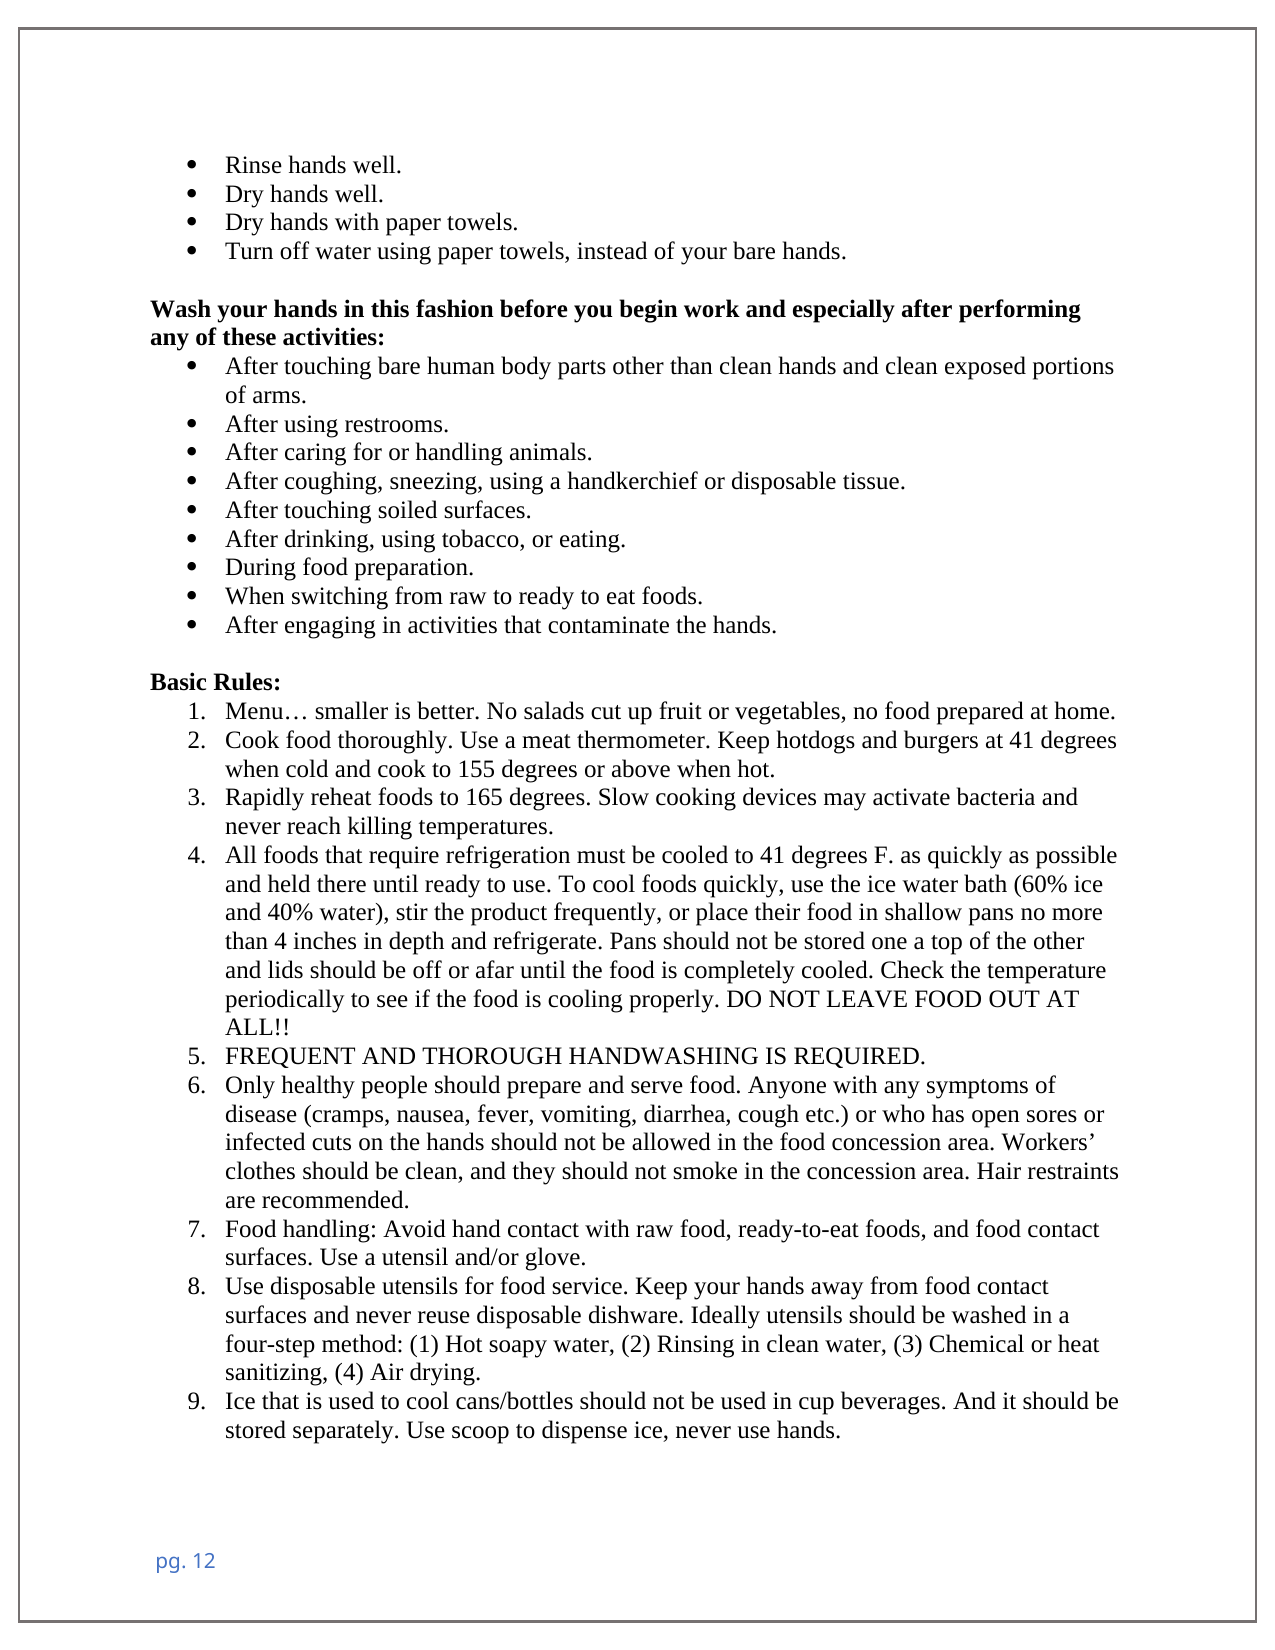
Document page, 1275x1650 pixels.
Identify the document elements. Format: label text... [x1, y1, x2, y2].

list Cook food thoroughly. Use a meat thermometer. Keep hotdogs and burgers at 41 degrees when cold and cook to 155 degrees or above when hot. [187, 725, 1125, 782]
list Use disposable utensils for food service. Keep your hands away from food contact surfaces and never reuse disposable dishware. Ideally utensils should be washed in a four-step method: (1) Hot soapy water, (2) Rinsing in clean water, (3) Chemical or heat sanitizing, (4) Air drying. [187, 1271, 1125, 1386]
list Dry hands well. [187, 179, 1125, 207]
list When switching from raw to ready to eat foods. [187, 581, 1125, 610]
list Turn off water using paper towels, instead of your bare hands. [187, 236, 1125, 265]
list Rapidly reheat foods to 165 degrees. Slow cooking devices may activate bacteria and never reach killing temperatures. [187, 782, 1125, 840]
list All foods that require refrigeration must be cooled to 41 degrees F. as quickly as possible and held there until ready to use. To cool foods quickly, use the ice water bath (60% ice and 40% water), stir the product frequently, or place their food in shallow pans no more than 4 inches in depth and refrigerate. Pans should not be stored one a top of the other and lids should be off or afar until the food is completely cooled. Check the temperature periodically to see if the food is cooling properly. DO NOT LEAVE FOOD OUT AT ALL!! [187, 840, 1125, 1041]
text Wash your hands in this fashion before you begin work and especially after performing any of these activities: [150, 294, 1125, 351]
list After using restrooms. [187, 409, 1125, 437]
list Rinse hands well. [187, 150, 1125, 179]
text Basic Rules: [150, 667, 1125, 696]
list FREQUENT AND THOROUGH HANDWASHING IS REQUIRED. [187, 1041, 1125, 1070]
list After engaging in activities that contaminate the hands. [187, 610, 1125, 639]
list After coughing, sneezing, using a handkerchief or disposable tissue. [187, 466, 1125, 495]
list After drinking, using tobacco, or eating. [187, 524, 1125, 552]
list During food preparation. [187, 552, 1125, 581]
list Ice that is used to cool cans/bottles should not be used in cup beverages. And it should be stored separately. Use scoop to dispense ice, never use hands. [187, 1386, 1125, 1444]
list After touching soiled surfaces. [187, 495, 1125, 524]
list Food handling: Avoid hand contact with raw food, ready-to-eat foods, and food contact surfaces. Use a utensil and/or glove. [187, 1214, 1125, 1271]
list Menu… smaller is better. No salads cut up fruit or vegetables, no food prepared at home. [187, 696, 1125, 725]
list After touching bare human body parts other than clean hands and clean exposed portions of arms. [187, 351, 1125, 409]
list Dry hands with paper towels. [187, 207, 1125, 236]
list After caring for or handling animals. [187, 437, 1125, 466]
list Only healthy people should prepare and serve food. Anyone with any symptoms of disease (cramps, nausea, fever, vomiting, diarrhea, cough etc.) or who has open sores or infected cuts on the hands should not be allowed in the food concession area. Workers’ clothes should be clean, and they should not smoke in the concession area. Hair restraints are recommended. [187, 1070, 1125, 1214]
